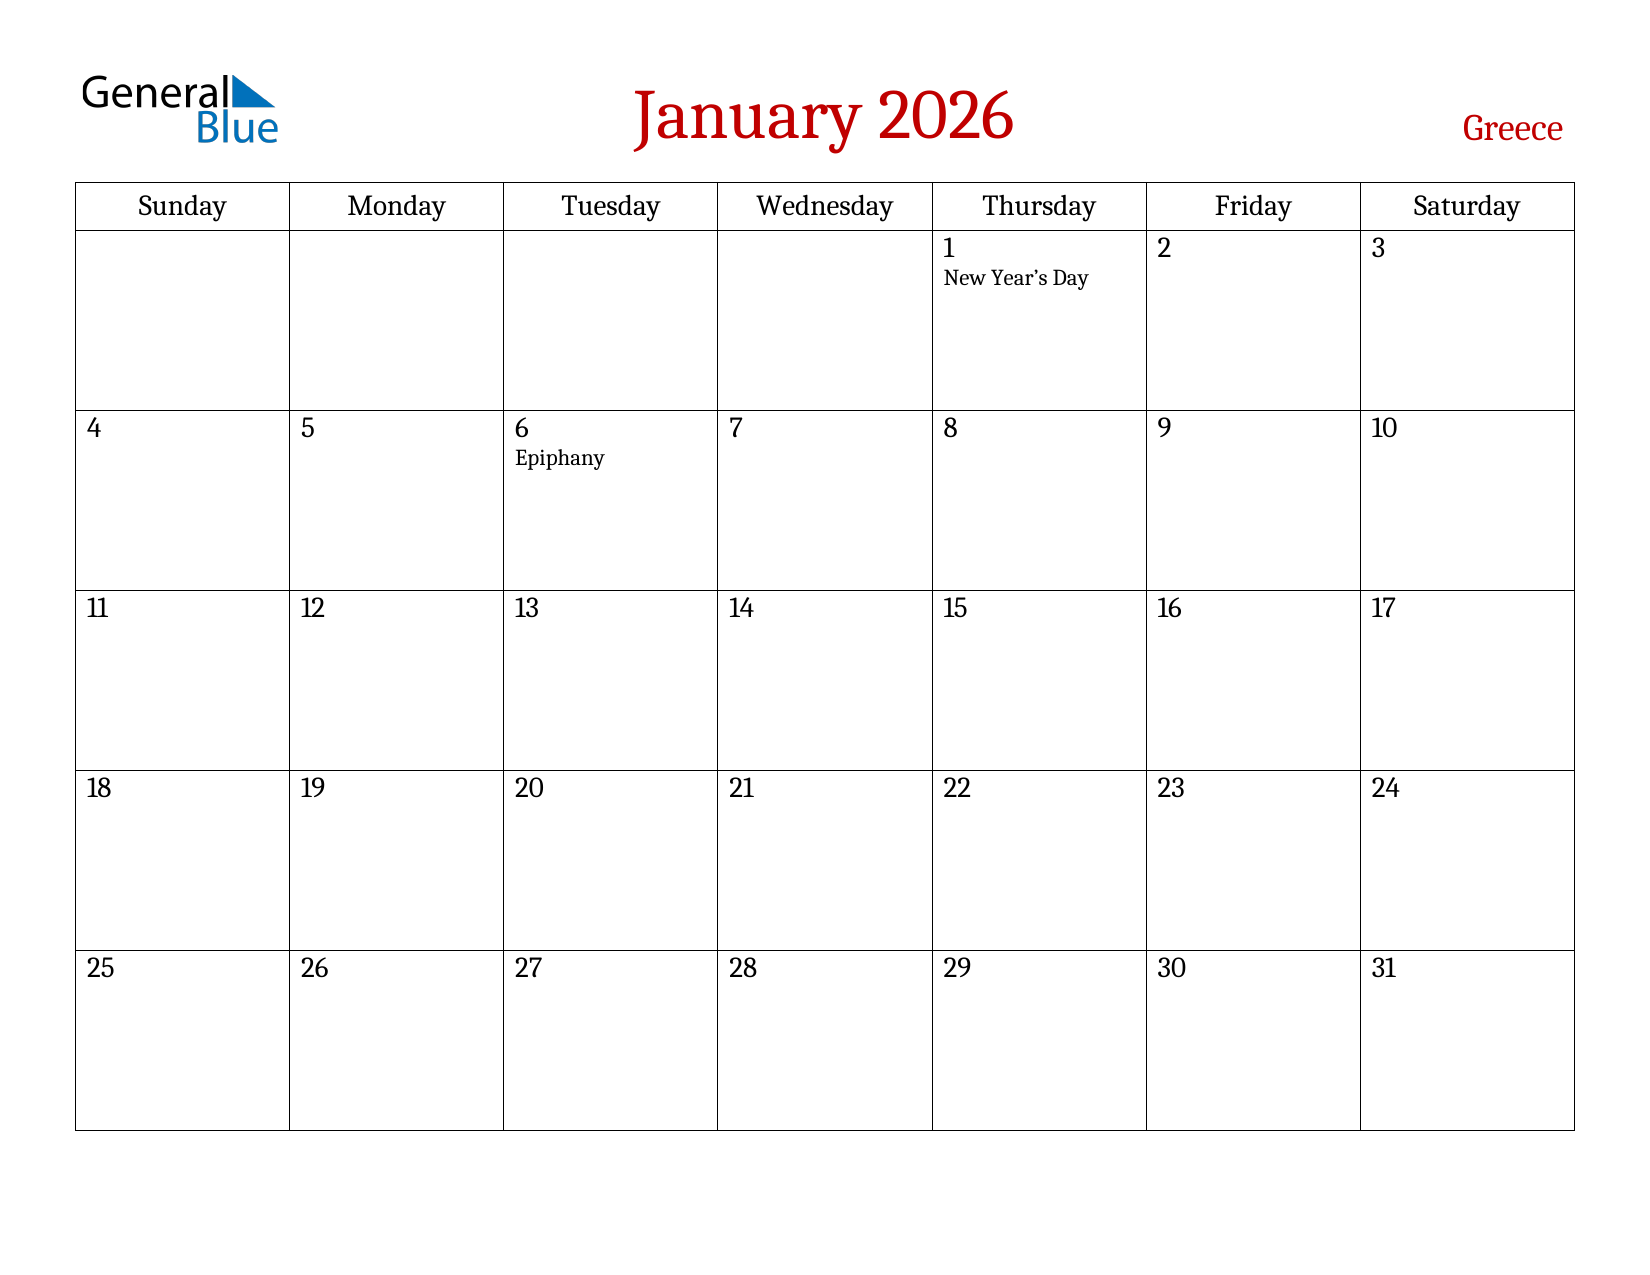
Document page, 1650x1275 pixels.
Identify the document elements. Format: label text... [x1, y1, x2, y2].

table_cell 22 [933, 771, 1146, 805]
table_cell [933, 805, 1146, 950]
table_cell Thursday [933, 183, 1146, 230]
table_cell 3 [1361, 231, 1574, 264]
table_cell 7 [718, 411, 932, 444]
table_cell 31 [1361, 951, 1574, 985]
table_header [76, 75, 503, 182]
table_cell [504, 805, 717, 950]
table_cell Saturday [1361, 183, 1574, 230]
table_cell [718, 985, 932, 1130]
table_cell [504, 985, 717, 1130]
table_cell 13 [504, 591, 717, 625]
table_cell [933, 625, 1146, 770]
table_cell 11 [76, 591, 289, 625]
table_cell 28 [718, 951, 932, 985]
table_cell [76, 265, 289, 410]
table_cell [1361, 265, 1574, 410]
table_cell [290, 265, 503, 410]
table_header January 2026 [504, 75, 1146, 182]
table_cell 16 [1147, 591, 1360, 625]
table_cell [1147, 805, 1360, 950]
table_cell [1361, 445, 1574, 590]
table_cell [504, 625, 717, 770]
table_cell Epiphany [504, 445, 717, 590]
table_cell [718, 625, 932, 770]
table_cell Monday [290, 183, 503, 230]
table_cell Tuesday [504, 183, 717, 230]
table_cell 18 [76, 771, 289, 805]
table_cell 6 [504, 411, 717, 444]
table_cell 24 [1361, 771, 1574, 805]
table_cell [290, 805, 503, 950]
table_cell [1361, 625, 1574, 770]
table_cell 17 [1361, 591, 1574, 625]
table_cell [1147, 625, 1360, 770]
table_cell 1 [933, 231, 1146, 264]
table_cell [1147, 445, 1360, 590]
table_cell [76, 625, 289, 770]
table_cell 29 [933, 951, 1146, 985]
table_cell [76, 805, 289, 950]
table_cell 9 [1147, 411, 1360, 444]
table_header Greece [1146, 75, 1574, 182]
table_cell 4 [76, 411, 289, 444]
table_cell [76, 231, 289, 264]
picture [82, 75, 278, 143]
table_cell [933, 985, 1146, 1130]
table_cell 10 [1361, 411, 1574, 444]
table_cell 20 [504, 771, 717, 805]
table_cell Wednesday [718, 183, 932, 230]
table_cell [1361, 805, 1574, 950]
table_cell [718, 231, 932, 264]
table_cell [718, 805, 932, 950]
table_cell New Year’s Day [933, 265, 1146, 410]
table_cell 21 [718, 771, 932, 805]
table_cell [76, 985, 289, 1130]
table_cell [1147, 985, 1360, 1130]
table_cell 26 [290, 951, 503, 985]
table_cell 15 [933, 591, 1146, 625]
table_cell Friday [1147, 183, 1360, 230]
table_cell [76, 445, 289, 590]
table_cell [718, 265, 932, 410]
table_cell [504, 231, 717, 264]
table_cell 19 [290, 771, 503, 805]
table_cell 25 [76, 951, 289, 985]
table_cell 2 [1147, 231, 1360, 264]
table_cell 27 [504, 951, 717, 985]
table_cell [1147, 265, 1360, 410]
table_cell 12 [290, 591, 503, 625]
table_cell [718, 445, 932, 590]
table_cell 23 [1147, 771, 1360, 805]
table_cell [933, 445, 1146, 590]
table_cell 30 [1147, 951, 1360, 985]
table_cell [290, 625, 503, 770]
table_cell 5 [290, 411, 503, 444]
table_cell [290, 445, 503, 590]
table_cell [1361, 985, 1574, 1130]
table_cell [290, 985, 503, 1130]
table_cell 14 [718, 591, 932, 625]
table_cell Sunday [76, 183, 289, 230]
table_cell [504, 265, 717, 410]
table_cell 8 [933, 411, 1146, 444]
table_cell [290, 231, 503, 264]
